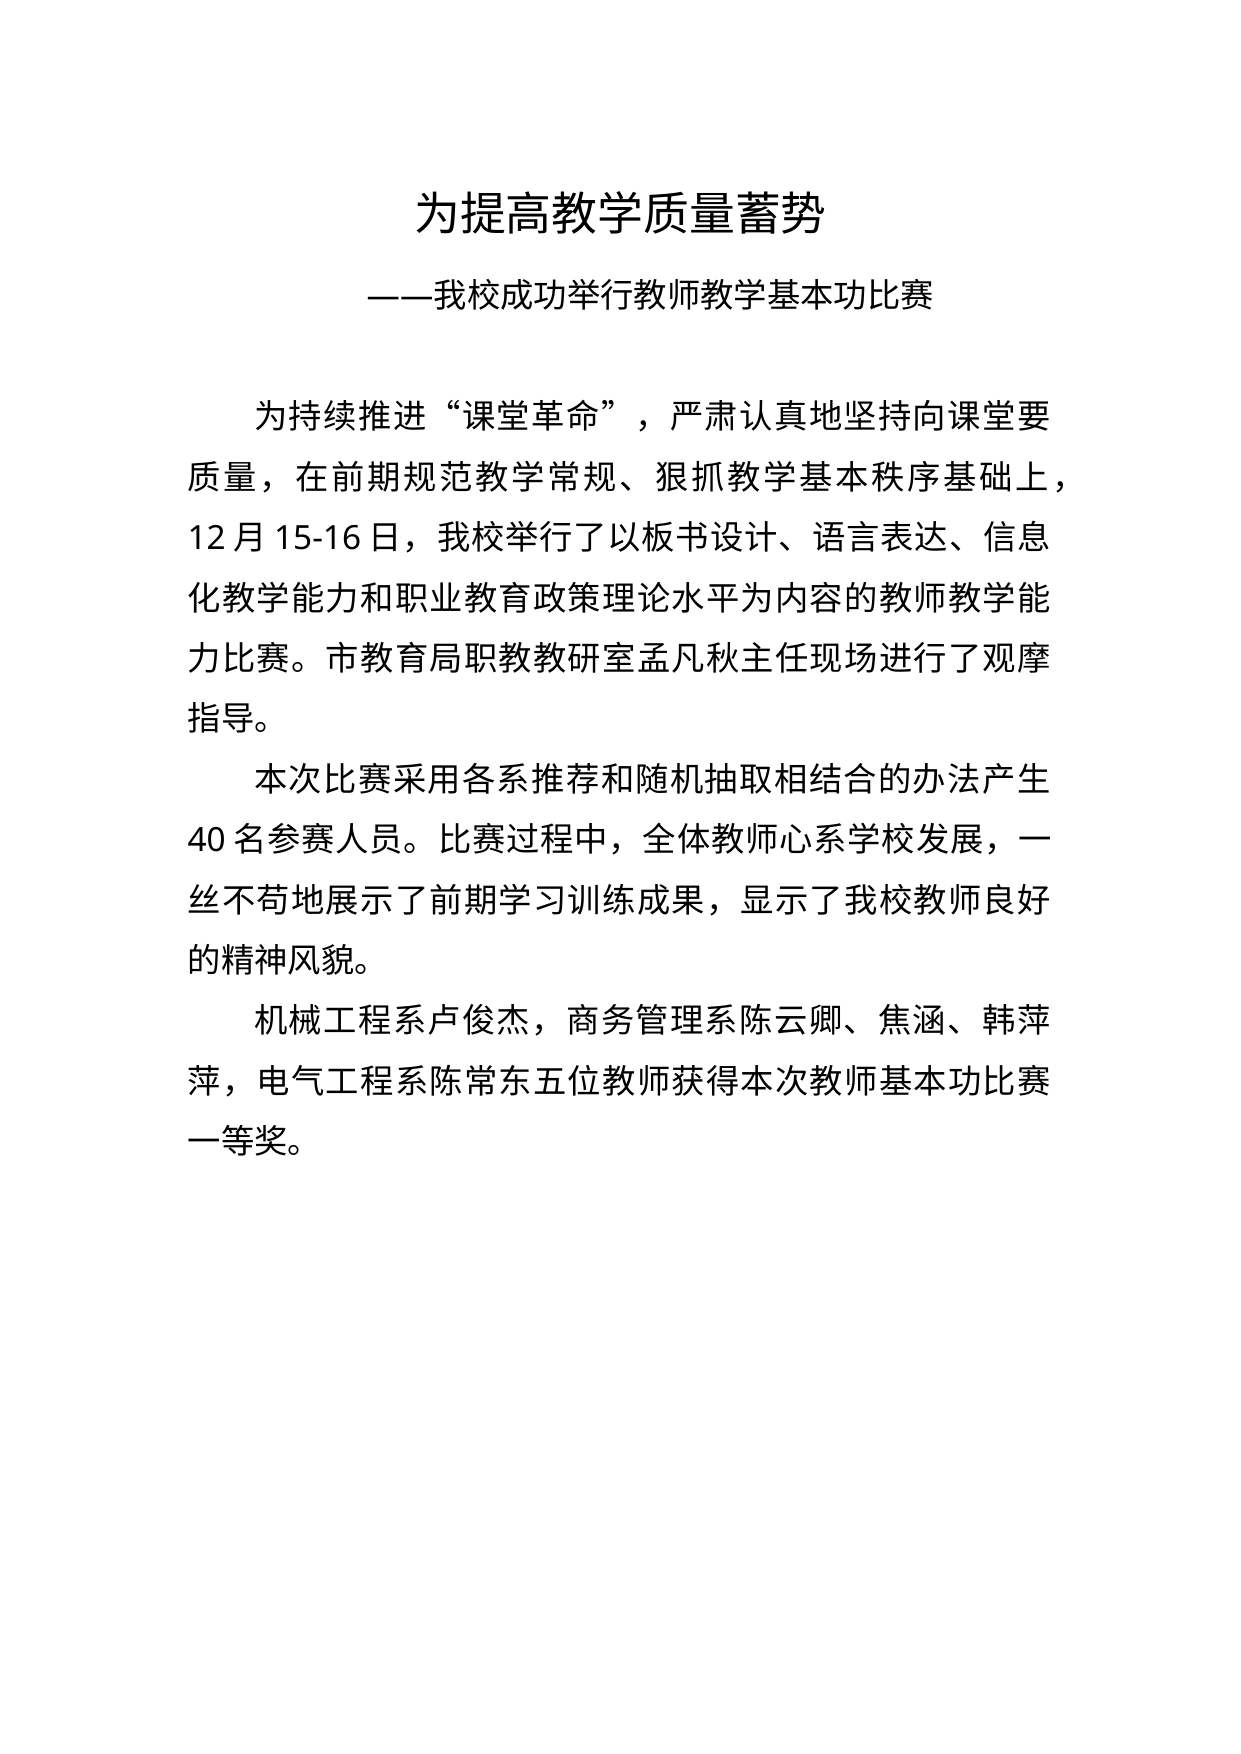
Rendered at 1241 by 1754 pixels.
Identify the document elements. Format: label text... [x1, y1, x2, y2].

text 为持续推进“课堂革命”，严肃认真地坚持向课堂要质量，在前期规范教学常规、狠抓教学基本秩序基础上，12月15-16日，我校举行了以板书设计、语言表达、信息化教学能力和职业教育政策理论水平为内容的教师教学能力比赛。市教育局职教教研室孟凡秋主任现场进行了观摩指导。 [187, 380, 1053, 743]
text 机械工程系卢俊杰，商务管理系陈云卿、焦涵、韩萍萍，电气工程系陈常东五位教师获得本次教师基本功比赛一等奖。 [187, 984, 1053, 1166]
text 为提高教学质量蓄势 [187, 162, 1053, 259]
text 本次比赛采用各系推荐和随机抽取相结合的办法产生40名参赛人员。比赛过程中，全体教师心系学校发展，一丝不苟地展示了前期学习训练成果，显示了我校教师良好的精神风貌。 [187, 743, 1053, 984]
text ——我校成功举行教师教学基本功比赛 [187, 259, 1053, 320]
